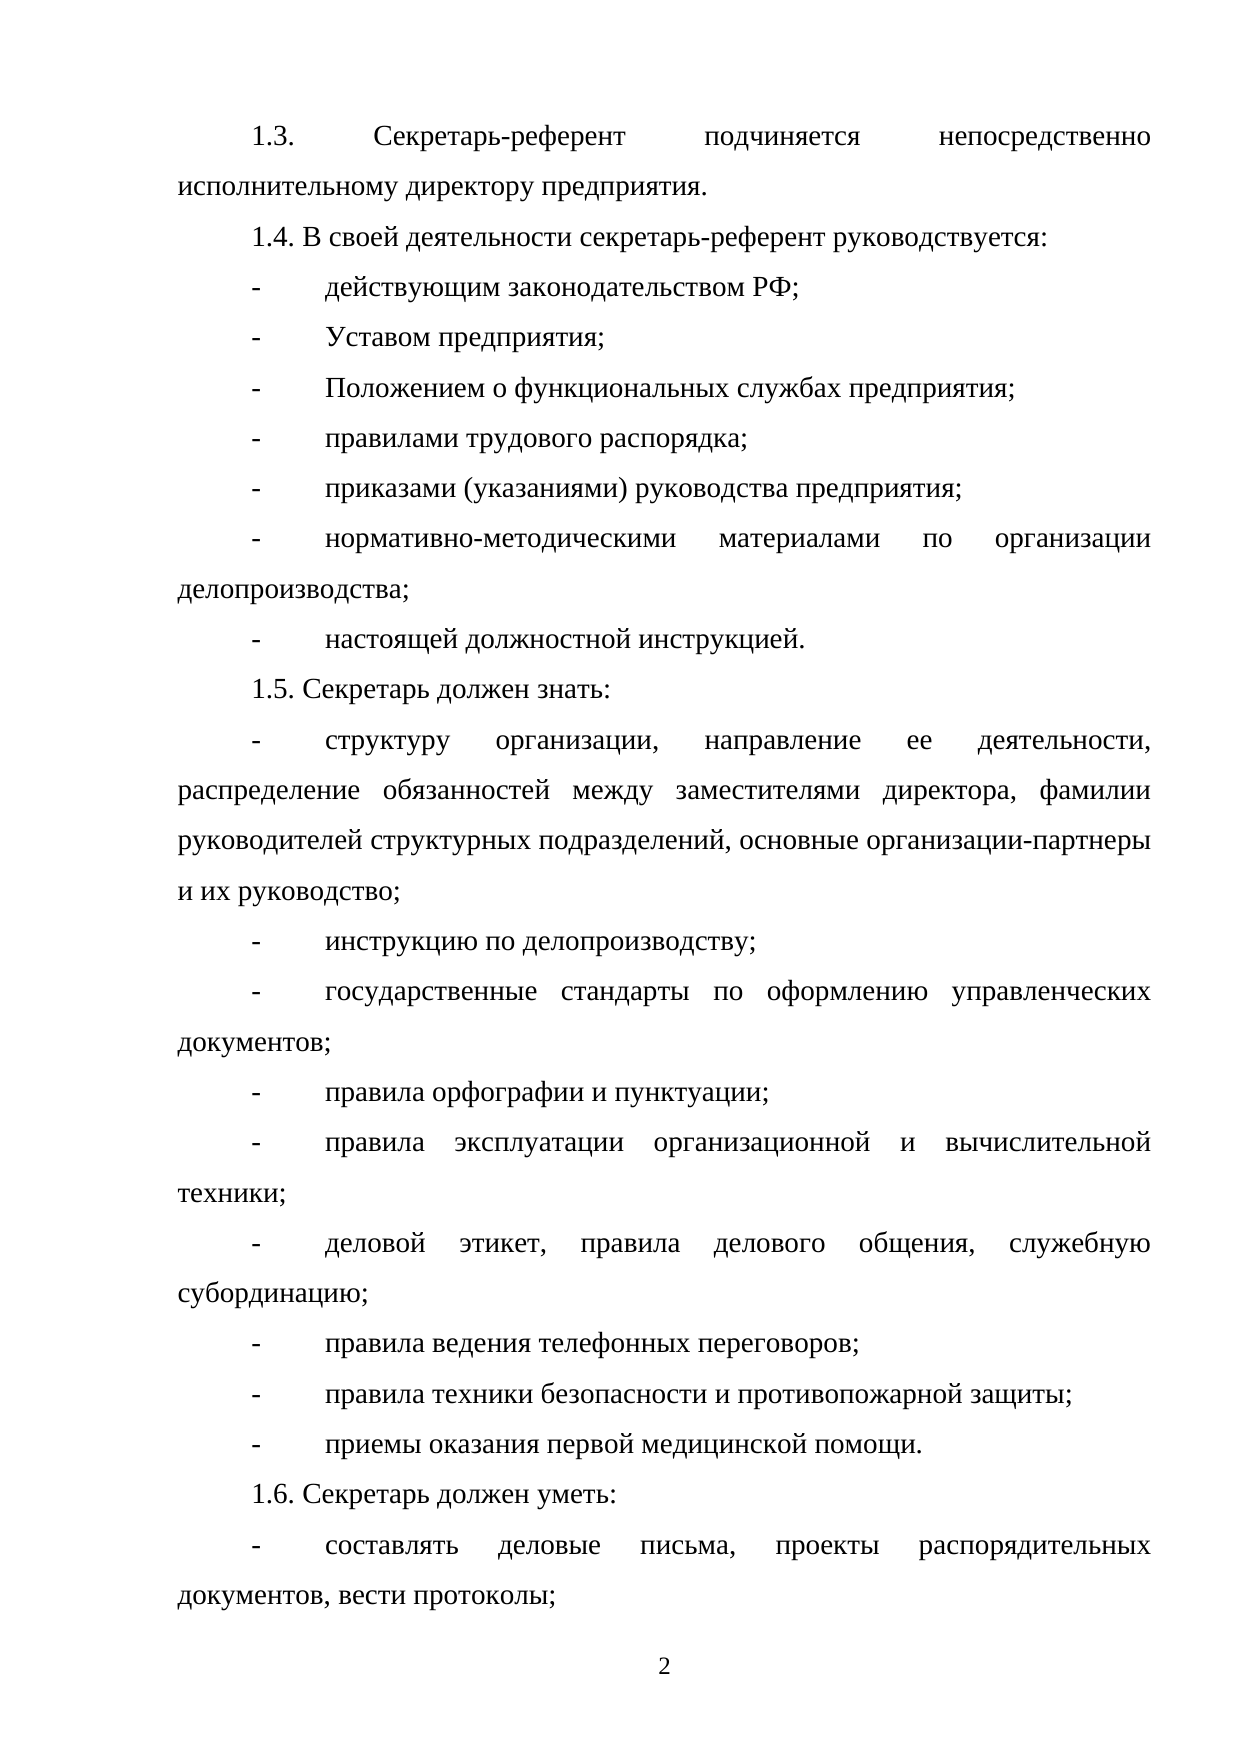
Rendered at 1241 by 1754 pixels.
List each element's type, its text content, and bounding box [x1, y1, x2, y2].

text 1.3. Секретарь-референт подчиняется непосредственно исполнительному директору предприятия. [177, 118, 1152, 202]
list действующим законодательством РФ; [177, 269, 1152, 303]
list правила техники безопасности и противопожарной защиты; [177, 1376, 1152, 1409]
text 1.4. В своей деятельности секретарь-референт руководствуется: [177, 219, 1152, 252]
list приказами (указаниями) руководства предприятия; [177, 470, 1152, 504]
list правила орфографии и пунктуации; [177, 1074, 1152, 1108]
text 1.6. Секретарь должен уметь: [177, 1477, 1152, 1510]
list структуру организации, направление ее деятельности, распределение обязанностей между заместителями директора, фамилии руководителей структурных подразделений, основные организации-партнеры и их руководство; [177, 722, 1152, 906]
list нормативно-методическими материалами по организации делопроизводства; [177, 521, 1152, 604]
text 1.5. Секретарь должен знать: [177, 672, 1152, 705]
list Уставом предприятия; [177, 319, 1152, 353]
list правила ведения телефонных переговоров; [177, 1326, 1152, 1359]
list приемы оказания первой медицинской помощи. [177, 1426, 1152, 1460]
list Положением о функциональных службах предприятия; [177, 370, 1152, 403]
list правилами трудового распорядка; [177, 420, 1152, 453]
list настоящей должностной инструкцией. [177, 621, 1152, 655]
list деловой этикет, правила делового общения, служебную субординацию; [177, 1225, 1152, 1309]
list государственные стандарты по оформлению управленческих документов; [177, 973, 1152, 1057]
list инструкцию по делопроизводству; [177, 923, 1152, 957]
list правила эксплуатации организационной и вычислительной техники; [177, 1124, 1152, 1208]
list составлять деловые письма, проекты распорядительных документов, вести протоколы; [177, 1527, 1152, 1611]
